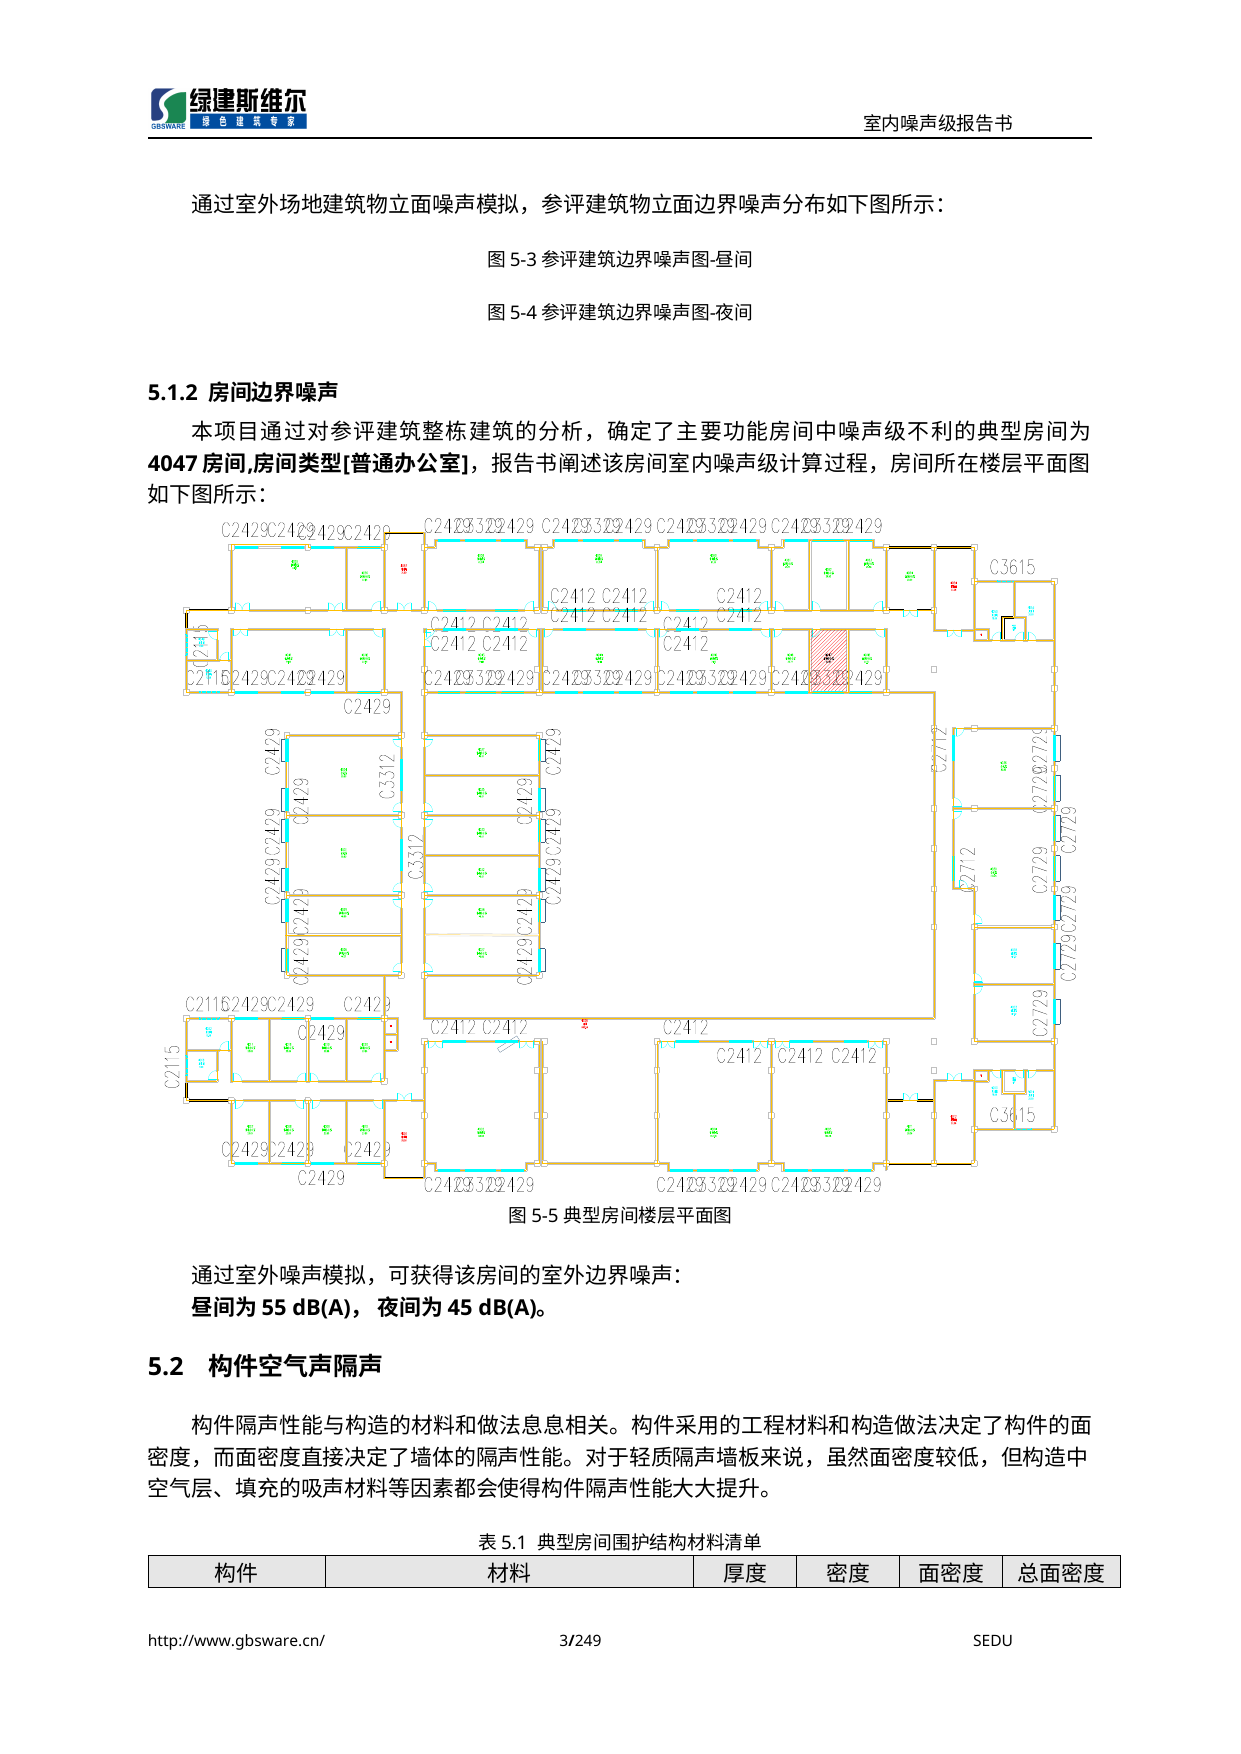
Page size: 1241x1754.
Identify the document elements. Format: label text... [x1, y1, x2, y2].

table_header 密度(kg/m3) [797, 1556, 899, 1587]
table_header 材料 [326, 1556, 693, 1587]
subtitle 房间边界噪声 [148, 375, 1092, 408]
text 构件隔声性能与构造的材料和做法息息相关。构件采用的工程材料和构造做法决定了构件的面密度，而面密度直接决定了墙体的隔声性能。对于轻质隔声墙板来说，虽然面密度较低，但构造中空气层、填充的吸声材料等因素都会使得构件隔声性能大大提升。 [148, 1408, 1092, 1503]
table_header 面密度(kg/m2) [900, 1556, 1002, 1587]
picture [147, 88, 308, 130]
text 图5-4参评建筑边界噪声图-夜间 [148, 297, 1092, 324]
table_header 厚度(mm) [694, 1556, 796, 1587]
table_header 总面密度(kg/m2) [1003, 1556, 1120, 1587]
text 通过室外噪声模拟，可获得该房间的室外边界噪声： [148, 1258, 1092, 1290]
text 昼间为55 dB(A)， 夜间为45 dB(A)。 [148, 1290, 1092, 1322]
subtitle 构件空气声隔声 [148, 1347, 1074, 1383]
text 表5.1 典型房间围护结构材料清单 [148, 1528, 1092, 1555]
text 本项目通过对参评建筑整栋建筑的分析，确定了主要功能房间中噪声级不利的典型房间为4047房间,房间类型[普通办公室]，报告书阐述该房间室内噪声级计算过程，房间所在楼层平面图如下图所示： [148, 414, 1092, 509]
text 图5-3参评建筑边界噪声图-昼间 [148, 245, 1092, 272]
table_header 构件 [149, 1556, 325, 1587]
text 通过室外场地建筑物立面噪声模拟，参评建筑物立面边界噪声分布如下图所示： [148, 187, 1092, 219]
text 图 5-5 典型房间楼层平面图 [148, 1201, 1092, 1228]
